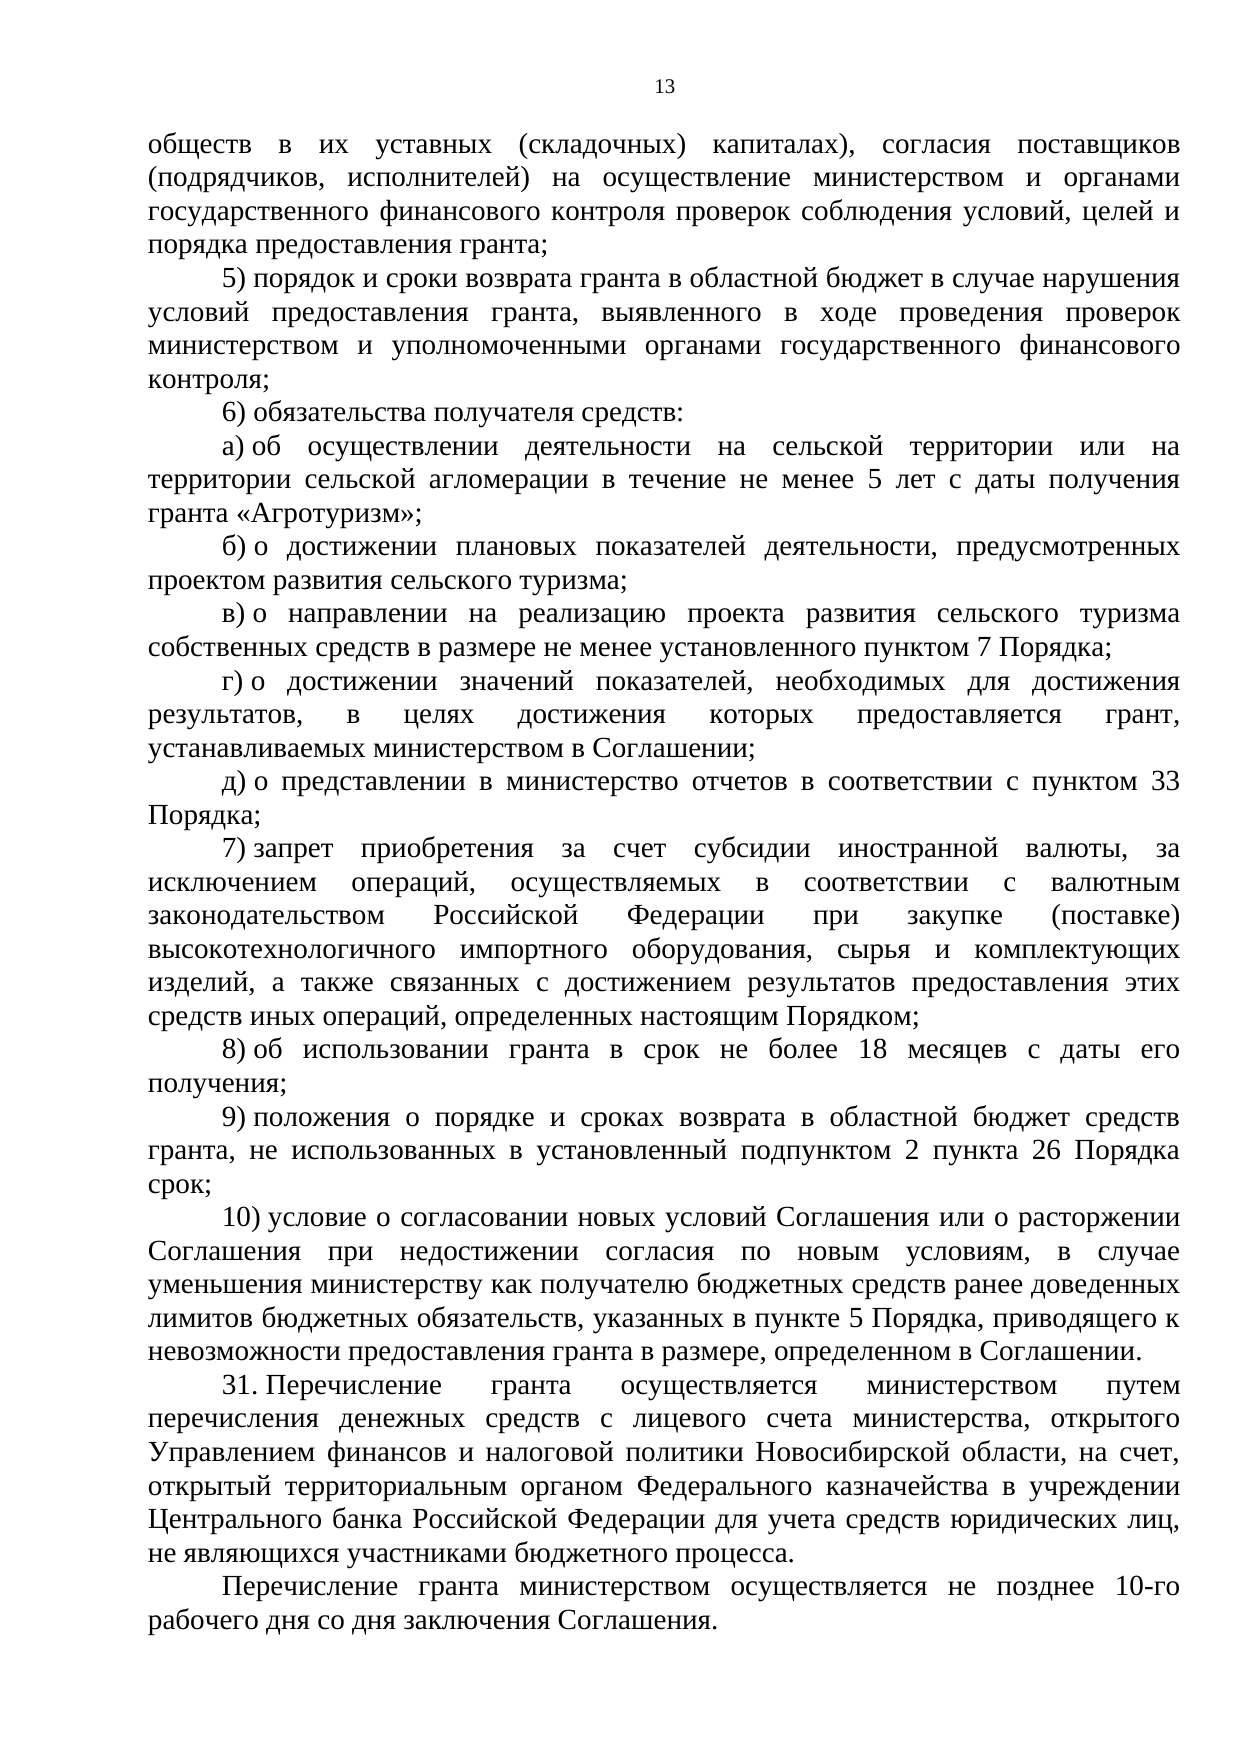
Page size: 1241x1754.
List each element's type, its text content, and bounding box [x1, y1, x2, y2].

text 9) положения о порядке и сроках возврата в областной бюджет средств гранта, не использованных в установленный подпунктом 2 пункта 26 Порядка срок; [148, 1099, 1181, 1199]
text 31. Перечисление гранта осуществляется министерством путем перечисления денежных средств с лицевого счета министерства, открытого Управлением финансов и налоговой политики Новосибирской области, на счет, открытый территориальным органом Федерального казначейства в учреждении Центрального банка Российской Федерации для учета средств юридических лиц, не являющихся участниками бюджетного процесса. [148, 1367, 1181, 1568]
text 10) условие о согласовании новых условий Соглашения или о расторжении Соглашения при недостижении согласия по новым условиям, в случае уменьшения министерству как получателю бюджетных средств ранее доведенных лимитов бюджетных обязательств, указанных в пункте 5 Порядка, приводящего к невозможности предоставления гранта в размере, определенном в Соглашении. [148, 1199, 1181, 1367]
text Перечисление гранта министерством осуществляется не позднее 10-го рабочего дня со дня заключения Соглашения. [148, 1568, 1181, 1635]
text 8) об использовании гранта в срок не более 18 месяцев с даты его получения; [148, 1032, 1181, 1099]
text г) о достижении значений показателей, необходимых для достижения результатов, в целях достижения которых предоставляется грант, устанавливаемых министерством в Соглашении; [148, 663, 1181, 763]
text б) о достижении плановых показателей деятельности, предусмотренных проектом развития сельского туризма; [148, 528, 1181, 596]
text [148, 126, 1181, 260]
text а) об осуществлении деятельности на сельской территории или на территории сельской агломерации в течение не менее 5 лет с даты получения гранта «Агротуризм»; [148, 428, 1181, 528]
text 6) обязательства получателя средств: [148, 394, 1181, 428]
text в) о направлении на реализацию проекта развития сельского туризма собственных средств в размере не менее установленного пунктом 7 Порядка; [148, 596, 1181, 663]
text 5) порядок и сроки возврата гранта в областной бюджет в случае нарушения условий предоставления гранта, выявленного в ходе проведения проверок министерством и уполномоченными органами государственного финансового контроля; [148, 260, 1181, 394]
text д) о представлении в министерство отчетов в соответствии с пунктом 33 Порядка; [148, 763, 1181, 830]
text 7) запрет приобретения за счет субсидии иностранной валюты, за исключением операций, осуществляемых в соответствии с валютным законодательством Российской Федерации при закупке (поставке) высокотехнологичного импортного оборудования, сырья и комплектующих изделий, а также связанных с достижением результатов предоставления этих средств иных операций, определенных настоящим Порядком; [148, 830, 1181, 1032]
